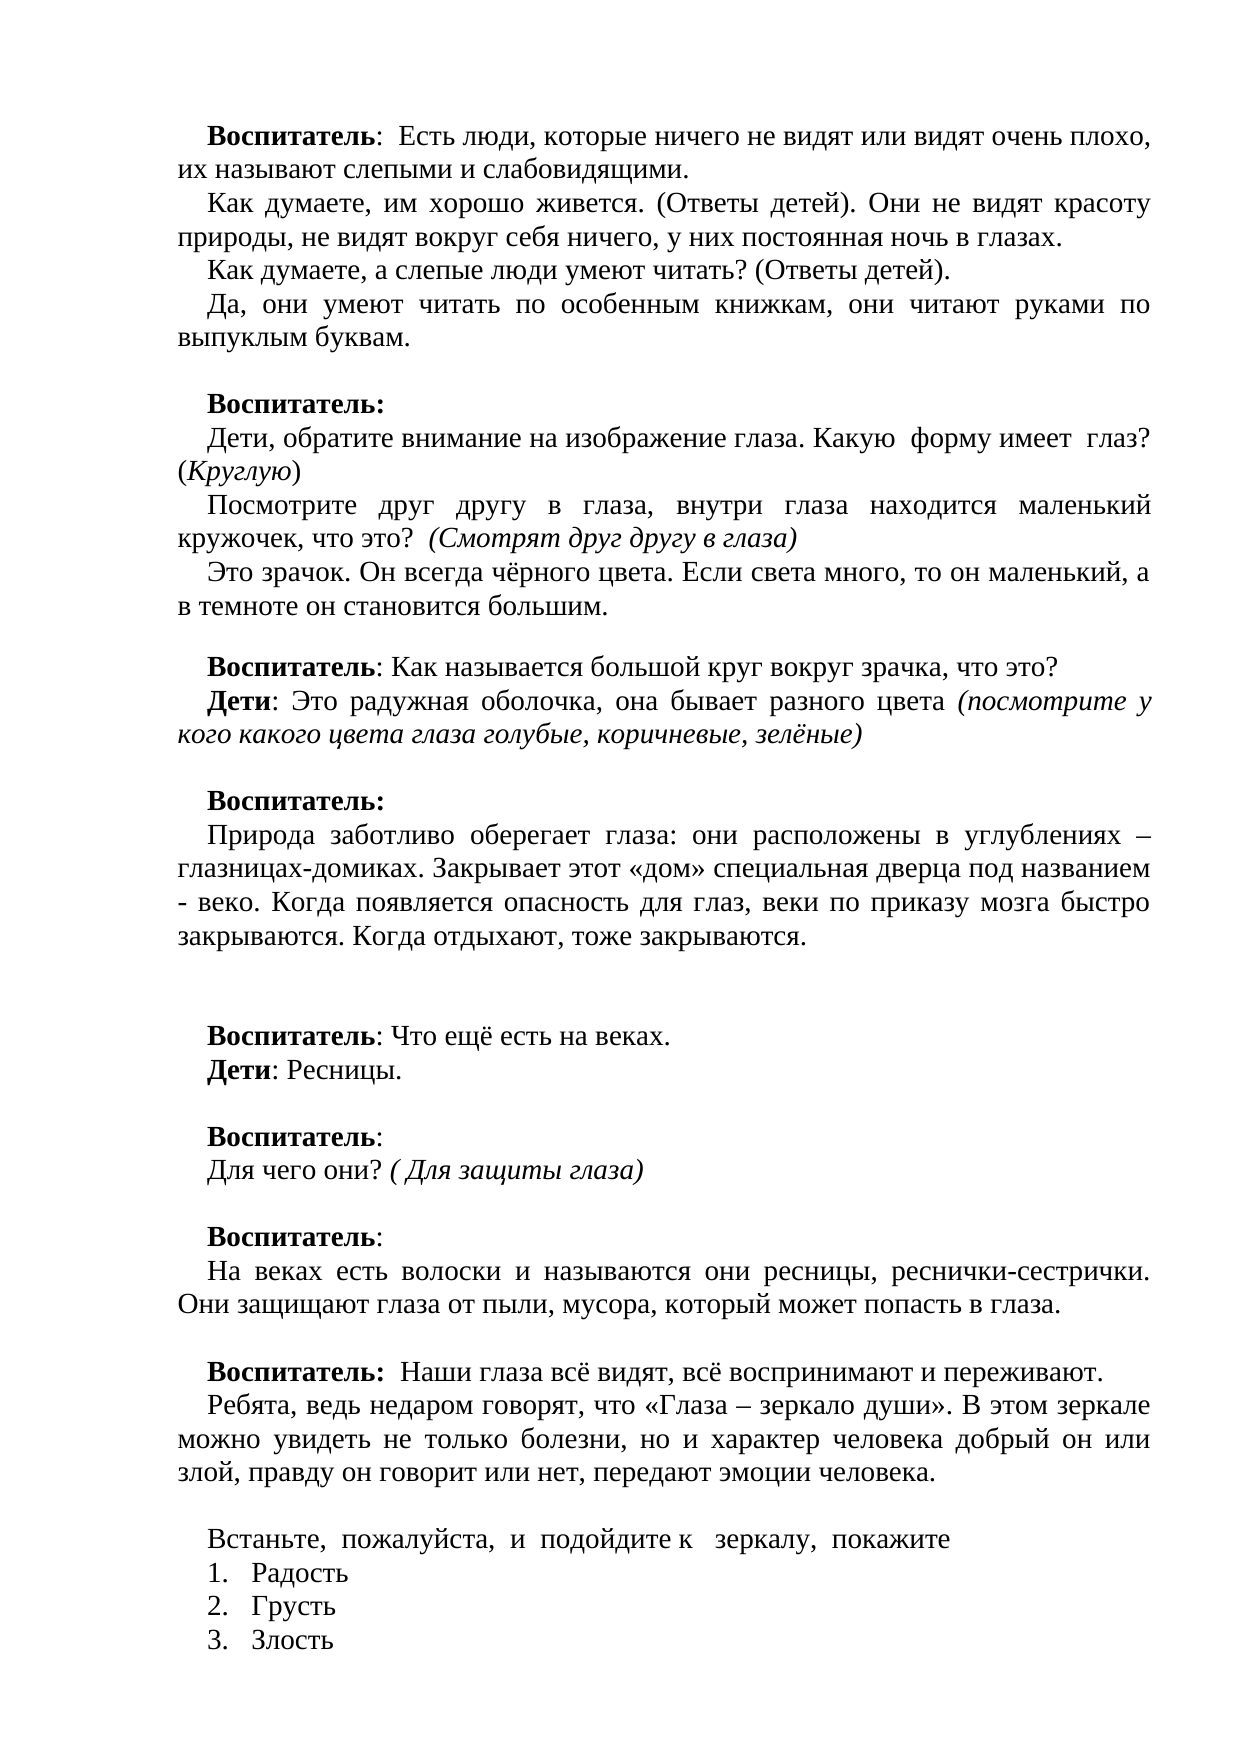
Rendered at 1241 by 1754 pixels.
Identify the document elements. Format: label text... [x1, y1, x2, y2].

list Грусть [177, 1588, 1152, 1622]
text Воспитатель: [177, 1119, 1152, 1152]
text Для чего они? ( Для защиты глаза) [177, 1152, 1152, 1186]
text Воспитатель: Наши глаза всё видят, всё воспринимают и переживают. [177, 1354, 1152, 1387]
list Радость [177, 1555, 1152, 1588]
text Воспитатель: [177, 1219, 1152, 1253]
text Дети: Ресницы. [177, 1052, 1152, 1085]
text Воспитатель: [177, 783, 1152, 817]
text Посмотрите друг другу в глаза, внутри глаза находится маленький кружочек, что это? (Смотрят друг другу в глаза) [177, 487, 1152, 554]
text Как думаете, а слепые люди умеют читать? (Ответы детей). [177, 252, 1152, 286]
text Воспитатель: Есть люди, которые ничего не видят или видят очень плохо, их называют слепыми и слабовидящими. [177, 118, 1152, 185]
text Воспитатель: Как называется большой круг вокруг зрачка, что это? [177, 649, 1152, 683]
list Злость [177, 1622, 1152, 1656]
text Дети: Это радужная оболочка, она бывает разного цвета (посмотрите у кого какого цвета глаза голубые, коричневые, зелёные) [177, 683, 1152, 750]
text На веках есть волоски и называются они ресницы, реснички-сестрички. Они защищают глаза от пыли, мусора, который может попасть в глаза. [177, 1253, 1152, 1320]
text Это зрачок. Он всегда чёрного цвета. Если света много, то он маленький, а в темноте он становится большим. [177, 554, 1152, 621]
text Да, они умеют читать по особенным книжкам, они читают руками по выпуклым буквам. [177, 286, 1152, 353]
text Воспитатель: Что ещё есть на веках. [177, 1018, 1152, 1052]
text Дети, обратите внимание на изображение глаза. Какую форму имеет глаз? (Круглую) [177, 420, 1152, 487]
text Как думаете, им хорошо живется. (Ответы детей). Они не видят красоту природы, не видят вокруг себя ничего, у них постоянная ночь в глазах. [177, 185, 1152, 252]
text Встаньте, пожалуйста, и подойдите к зеркалу, покажите [177, 1521, 1152, 1555]
text Воспитатель: [177, 386, 1152, 420]
text Ребята, ведь недаром говорят, что «Глаза – зеркало души». В этом зеркале можно увидеть не только болезни, но и характер человека добрый он или злой, правду он говорит или нет, передают эмоции человека. [177, 1387, 1152, 1488]
text Природа заботливо оберегает глаза: они расположены в углублениях – глазницах-домиках. Закрывает этот «дом» специальная дверца под названием - веко. Когда появляется опасность для глаз, веки по приказу мозга быстро закрываются. Когда отдыхают, тоже закрываются. [177, 817, 1152, 951]
